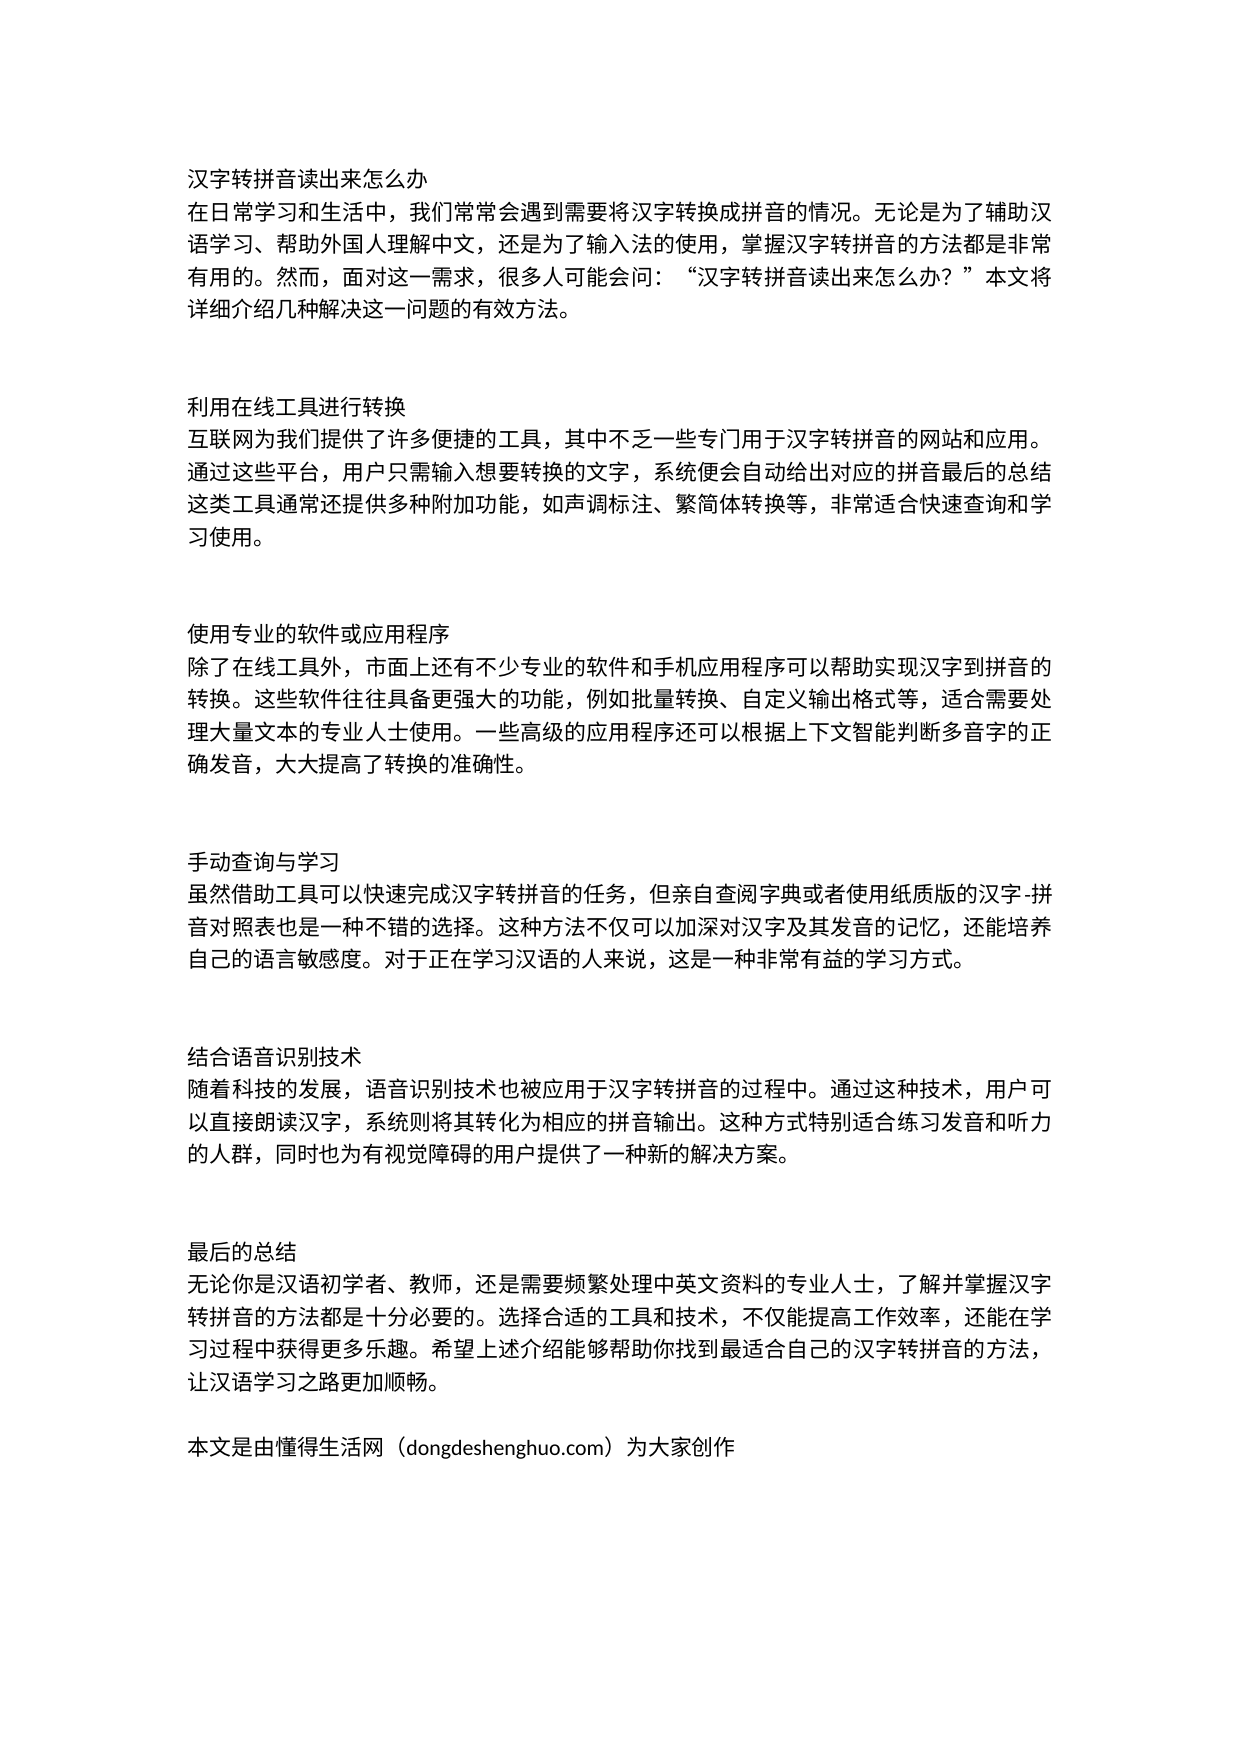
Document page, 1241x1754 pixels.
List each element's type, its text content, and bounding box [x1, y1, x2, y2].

text 本文是由懂得生活网（dongdeshenghuo.com）为大家创作 [187, 1429, 1053, 1462]
text 最后的总结 [187, 1234, 1053, 1267]
text 在日常学习和生活中，我们常常会遇到需要将汉字转换成拼音的情况。无论是为了辅助汉语学习、帮助外国人理解中文，还是为了输入法的使用，掌握汉字转拼音的方法都是非常有用的。然而，面对这一需求，很多人可能会问：“汉字转拼音读出来怎么办？”本文将详细介绍几种解决这一问题的有效方法。 [187, 194, 1053, 324]
text 使用专业的软件或应用程序 [187, 617, 1053, 649]
text 除了在线工具外，市面上还有不少专业的软件和手机应用程序可以帮助实现汉字到拼音的转换。这些软件往往具备更强大的功能，例如批量转换、自定义输出格式等，适合需要处理大量文本的专业人士使用。一些高级的应用程序还可以根据上下文智能判断多音字的正确发音，大大提高了转换的准确性。 [187, 649, 1053, 779]
text 虽然借助工具可以快速完成汉字转拼音的任务，但亲自查阅字典或者使用纸质版的汉字-拼音对照表也是一种不错的选择。这种方法不仅可以加深对汉字及其发音的记忆，还能培养自己的语言敏感度。对于正在学习汉语的人来说，这是一种非常有益的学习方式。 [187, 877, 1053, 974]
text 利用在线工具进行转换 [187, 389, 1053, 422]
text 随着科技的发展，语音识别技术也被应用于汉字转拼音的过程中。通过这种技术，用户可以直接朗读汉字，系统则将其转化为相应的拼音输出。这种方式特别适合练习发音和听力的人群，同时也为有视觉障碍的用户提供了一种新的解决方案。 [187, 1072, 1053, 1169]
text 结合语音识别技术 [187, 1039, 1053, 1072]
text 无论你是汉语初学者、教师，还是需要频繁处理中英文资料的专业人士，了解并掌握汉字转拼音的方法都是十分必要的。选择合适的工具和技术，不仅能提高工作效率，还能在学习过程中获得更多乐趣。希望上述介绍能够帮助你找到最适合自己的汉字转拼音的方法，让汉语学习之路更加顺畅。 [187, 1267, 1053, 1397]
text 手动查询与学习 [187, 844, 1053, 877]
text 汉字转拼音读出来怎么办 [187, 162, 1053, 194]
text 互联网为我们提供了许多便捷的工具，其中不乏一些专门用于汉字转拼音的网站和应用。通过这些平台，用户只需输入想要转换的文字，系统便会自动给出对应的拼音最后的总结。这类工具通常还提供多种附加功能，如声调标注、繁简体转换等，非常适合快速查询和学习使用。 [187, 422, 1053, 552]
